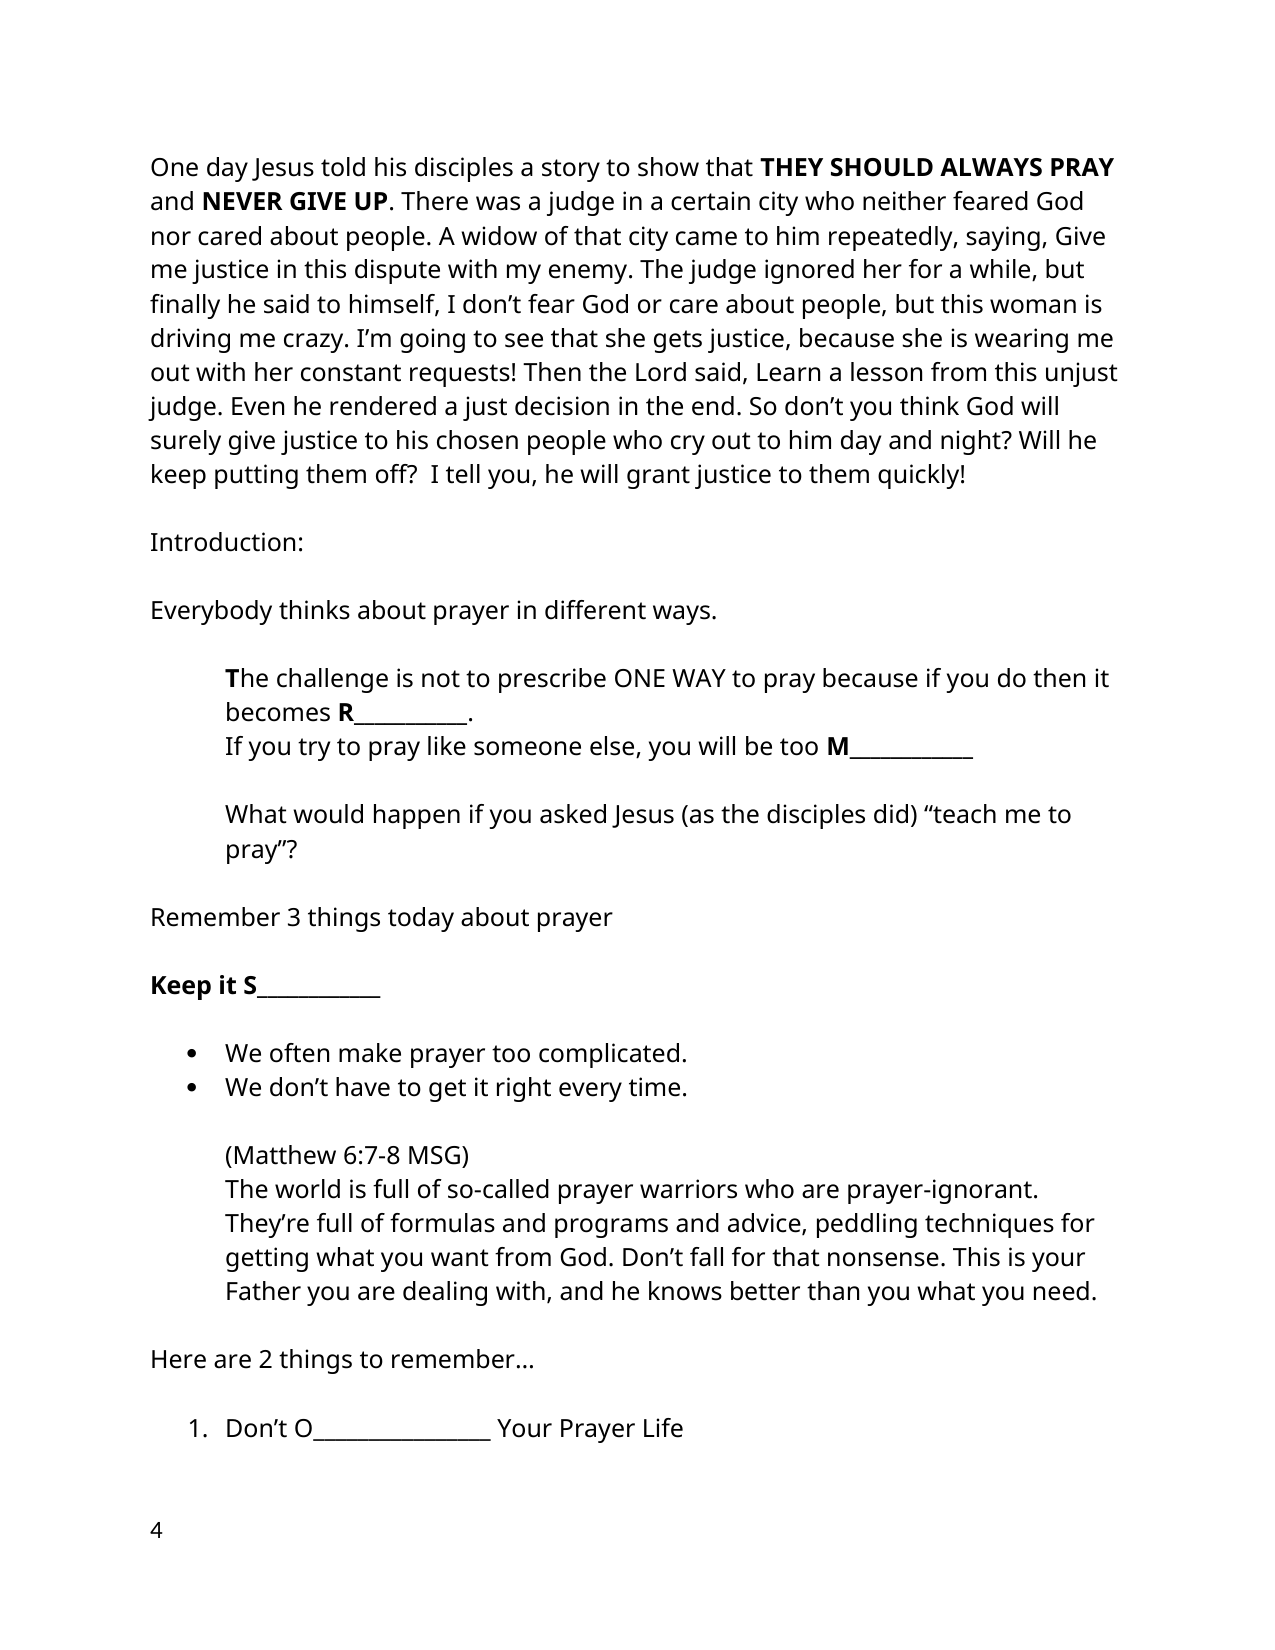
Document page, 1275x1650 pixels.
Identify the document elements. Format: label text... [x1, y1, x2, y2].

text Everybody thinks about prayer in different ways. [150, 593, 1125, 627]
text The challenge is not to prescribe ONE WAY to pray because if you do then it becomes R___________. [225, 661, 1125, 729]
text (Matthew 6:7-8 MSG) [225, 1138, 1125, 1172]
text What would happen if you asked Jesus (as the disciples did) “teach me to pray”? [225, 797, 1125, 865]
text Introduction: [150, 525, 1125, 559]
text One day Jesus told his disciples a story to show that THEY SHOULD ALWAYS PRAY and NEVER GIVE UP. There was a judge in a certain city who neither feared God nor cared about people. A widow of that city came to him repeatedly, saying, Give me justice in this dispute with my enemy. The judge ignored her for a while, but finally he said to himself, I don’t fear God or care about people, but this woman is driving me crazy. I’m going to see that she gets justice, because she is wearing me out with her constant requests! Then the Lord said, Learn a lesson from this unjust judge. Even he rendered a just decision in the end. So don’t you think God will surely give justice to his chosen people who cry out to him day and night? Will he keep putting them off? I tell you, he will grant justice to them quickly! [150, 150, 1125, 491]
list Don’t O________________ Your Prayer Life [187, 1410, 1125, 1444]
text Remember 3 things today about prayer [150, 899, 1125, 933]
text The world is full of so-called prayer warriors who are prayer-ignorant. They’re full of formulas and programs and advice, peddling techniques for getting what you want from God. Don’t fall for that nonsense. This is your Father you are dealing with, and he knows better than you what you need. [225, 1172, 1125, 1308]
text If you try to pray like someone else, you will be too M____________ [225, 729, 1125, 763]
list We often make prayer too complicated. [187, 1036, 1125, 1070]
text Here are 2 things to remember… [150, 1342, 1125, 1376]
list We don’t have to get it right every time. [187, 1070, 1125, 1104]
text Keep it S____________ [150, 967, 1125, 1002]
